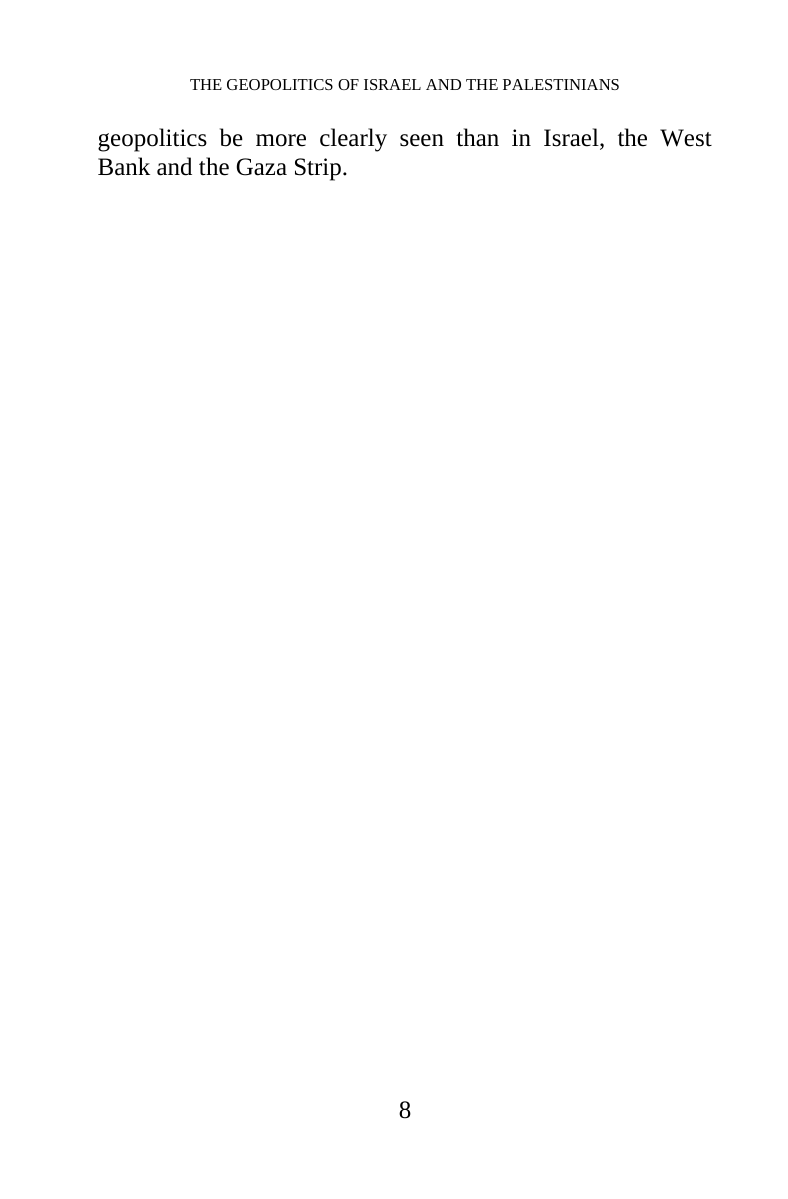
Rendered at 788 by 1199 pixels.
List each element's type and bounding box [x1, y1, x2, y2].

text [97, 123, 712, 180]
